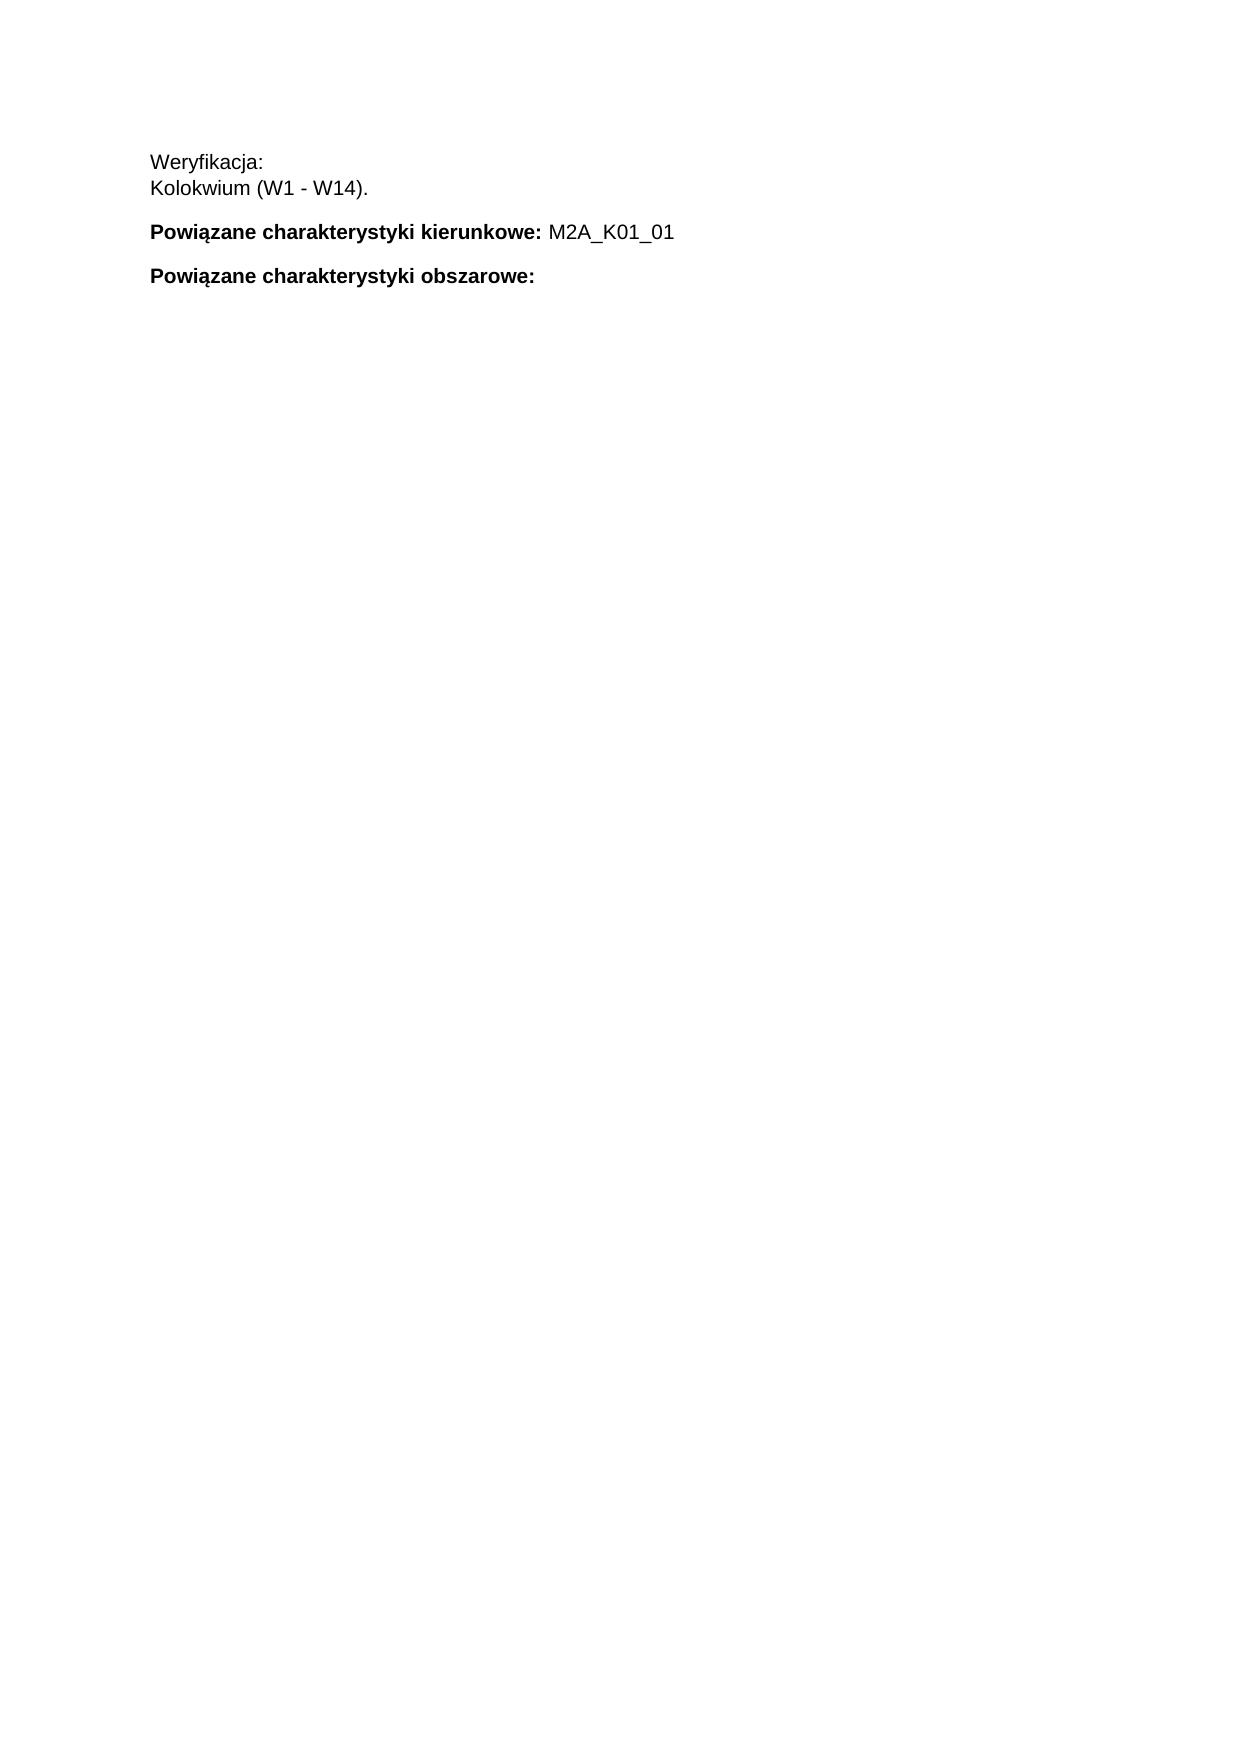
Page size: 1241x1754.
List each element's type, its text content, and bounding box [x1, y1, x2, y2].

text Weryfikacja: [150, 150, 1090, 174]
text Kolokwium (W1 - W14). [150, 176, 1090, 200]
text Powiązane charakterystyki kierunkowe: M2A_K01_01 [150, 220, 1090, 244]
text Powiązane charakterystyki obszarowe: [150, 263, 1090, 287]
